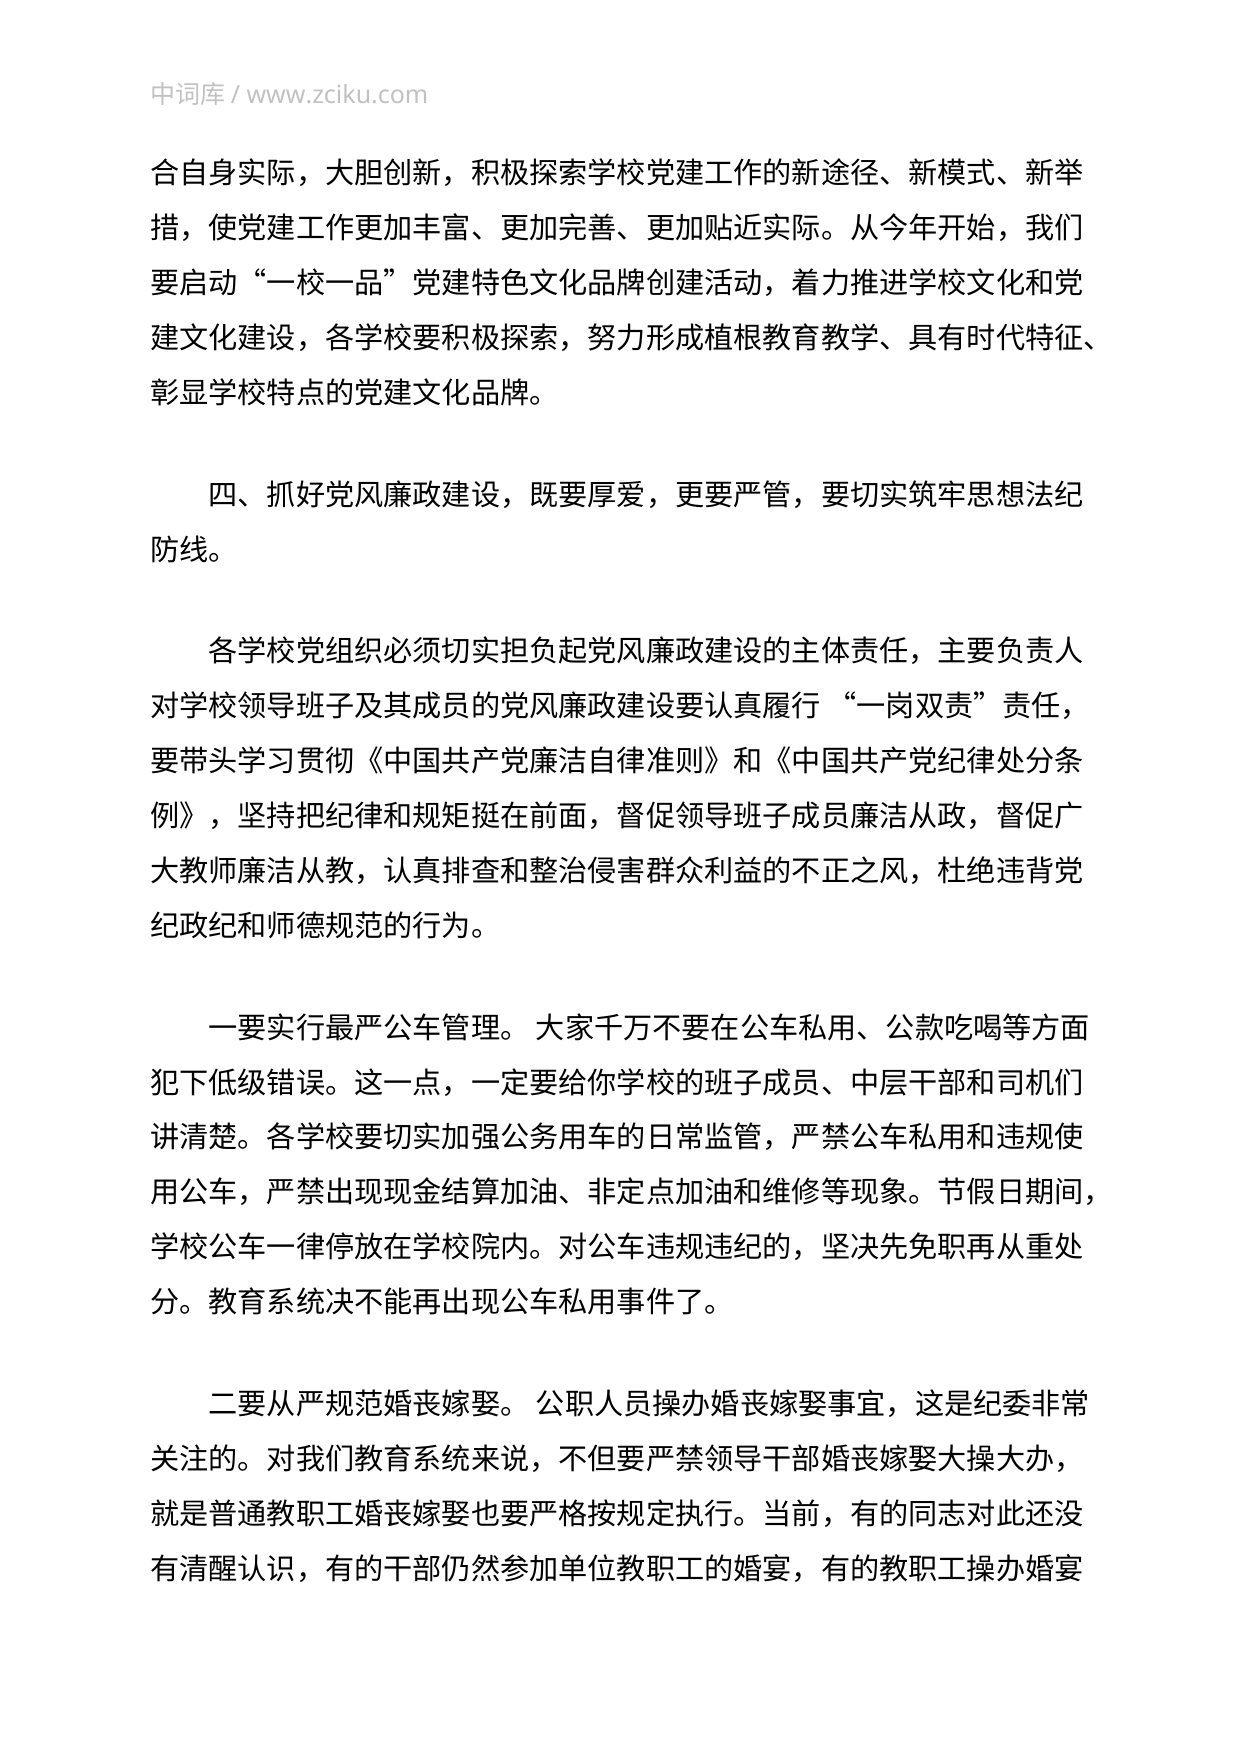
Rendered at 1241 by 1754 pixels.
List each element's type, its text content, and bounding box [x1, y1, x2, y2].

text 四、抓好党风廉政建设，既要厚爱，更要严管，要切实筑牢思想法纪防线。 [150, 471, 1090, 568]
text 一要实行最严公车管理。 大家千万不要在公车私用、公款吃喝等方面犯下低级错误。这一点，一定要给你学校的班子成员、中层干部和司机们讲清楚。各学校要切实加强公务用车的日常监管，严禁公车私用和违规使用公车，严禁出现现金结算加油、非定点加油和维修等现象。节假日期间，学校公车一律停放在学校院内。对公车违规违纪的，坚决先免职再从重处分。教育系统决不能再出现公车私用事件了。 [150, 1004, 1090, 1321]
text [150, 1381, 1090, 1587]
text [150, 150, 1090, 412]
text 各学校党组织必须切实担负起党风廉政建设的主体责任，主要负责人对学校领导班子及其成员的党风廉政建设要认真履行 “一岗双责”责任，要带头学习贯彻《中国共产党廉洁自律准则》和《中国共产党纪律处分条例》，坚持把纪律和规矩挺在前面，督促领导班子成员廉洁从政，督促广大教师廉洁从教，认真排查和整治侵害群众利益的不正之风，杜绝违背党纪政纪和师德规范的行为。 [150, 628, 1090, 945]
